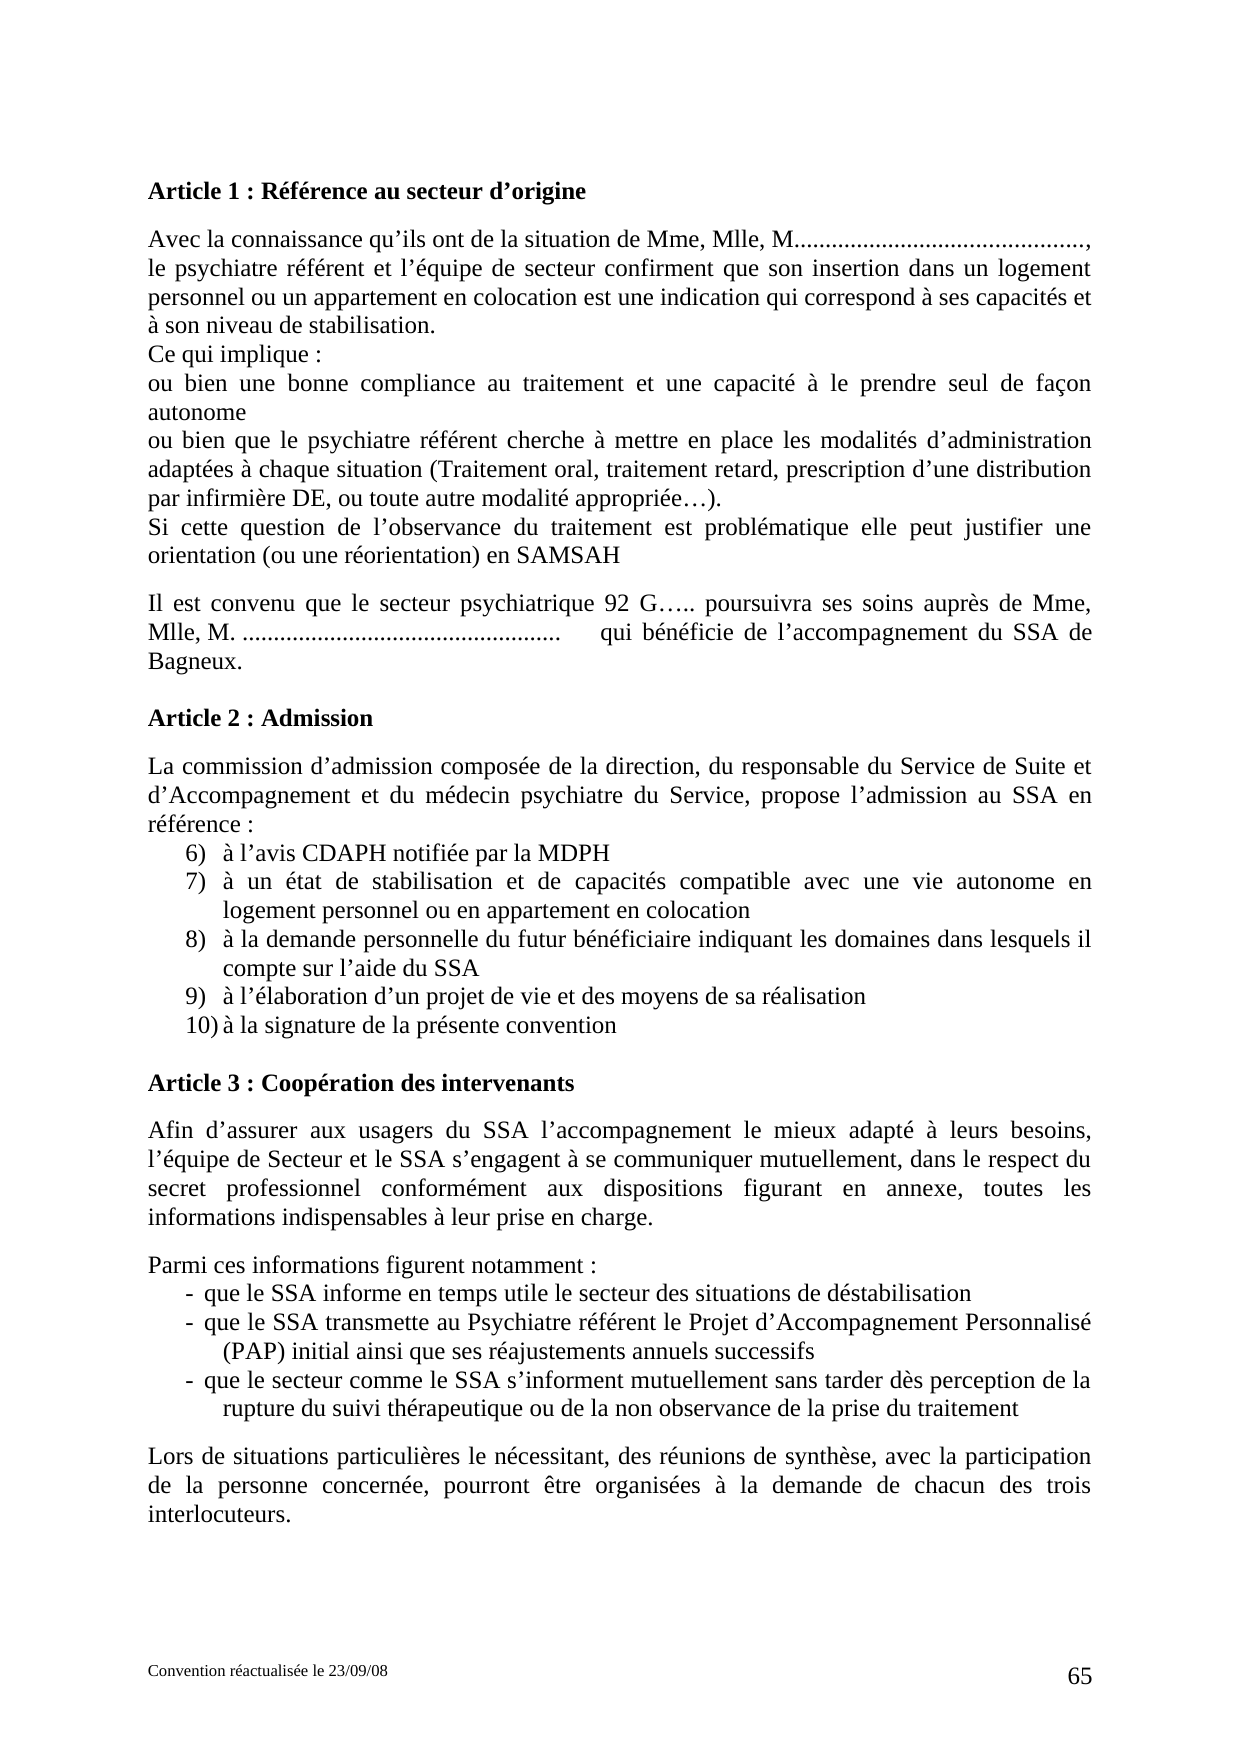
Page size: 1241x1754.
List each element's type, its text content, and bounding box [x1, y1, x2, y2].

text Article 3 : Coopération des intervenants [148, 1068, 1093, 1096]
text ou bien que le psychiatre référent cherche à mettre en place les modalités d’administration adaptées à chaque situation (Traitement oral, traitement retard, prescription d’une distribution par infirmière DE, ou toute autre modalité appropriée…). [148, 426, 1093, 512]
list que le SSA informe en temps utile le secteur des situations de déstabilisation [185, 1278, 1093, 1307]
text Si cette question de l’observance du traitement est problématique elle peut justifier une orientation (ou une réorientation) en SAMSAH [148, 512, 1093, 569]
list à l’élaboration d’un projet de vie et des moyens de sa réalisation [185, 981, 1093, 1010]
text Lors de situations particulières le nécessitant, des réunions de synthèse, avec la participation de la personne concernée, pourront être organisées à la demande de chacun des trois interlocuteurs. [148, 1441, 1093, 1528]
list à la signature de la présente convention [185, 1010, 1093, 1039]
text Il est convenu que le secteur psychiatrique 92 G….. poursuivra ses soins auprès de Mme, Mlle, M. qui bénéficie de l’accompagnement du SSA de Bagneux. [148, 588, 1093, 675]
text La commission d’admission composée de la direction, du responsable du Service de Suite et d’Accompagnement et du médecin psychiatre du Service, propose l’admission au SSA en référence : [148, 751, 1093, 838]
list à la demande personnelle du futur bénéficiaire indiquant les domaines dans lesquels il compte sur l’aide du SSA [185, 924, 1093, 981]
list à l’avis CDAPH notifiée par la MDPH [185, 838, 1093, 866]
text Afin d’assurer aux usagers du SSA l’accompagnement le mieux adapté à leurs besoins, l’équipe de Secteur et le SSA s’engagent à se communiquer mutuellement, dans le respect du secret professionnel conformément aux dispositions figurant en annexe, toutes les informations indispensables à leur prise en charge. [148, 1116, 1093, 1231]
list que le SSA transmette au Psychiatre référent le Projet d’Accompagnement Personnalisé (PAP) initial ainsi que ses réajustements annuels successifs [185, 1307, 1093, 1365]
text Ce qui implique : [148, 339, 1093, 368]
text Article 1 : Référence au secteur d’origine [148, 176, 1093, 205]
text Parmi ces informations figurent notamment : [148, 1250, 1093, 1278]
list que le secteur comme le SSA s’informent mutuellement sans tarder dès perception de la rupture du suivi thérapeutique ou de la non observance de la prise du traitement [185, 1365, 1093, 1422]
text Avec la connaissance qu’ils ont de la situation de Mme, Mlle, M. , le psychiatre référent et l’équipe de secteur confirment que son insertion dans un logement personnel ou un appartement en colocation est une indication qui correspond à ses capacités et à son niveau de stabilisation. [148, 224, 1093, 339]
list à un état de stabilisation et de capacités compatible avec une vie autonome en logement personnel ou en appartement en colocation [185, 866, 1093, 924]
text Article 2 : Admission [148, 703, 1093, 732]
text ou bien une bonne compliance au traitement et une capacité à le prendre seul de façon autonome [148, 368, 1093, 426]
